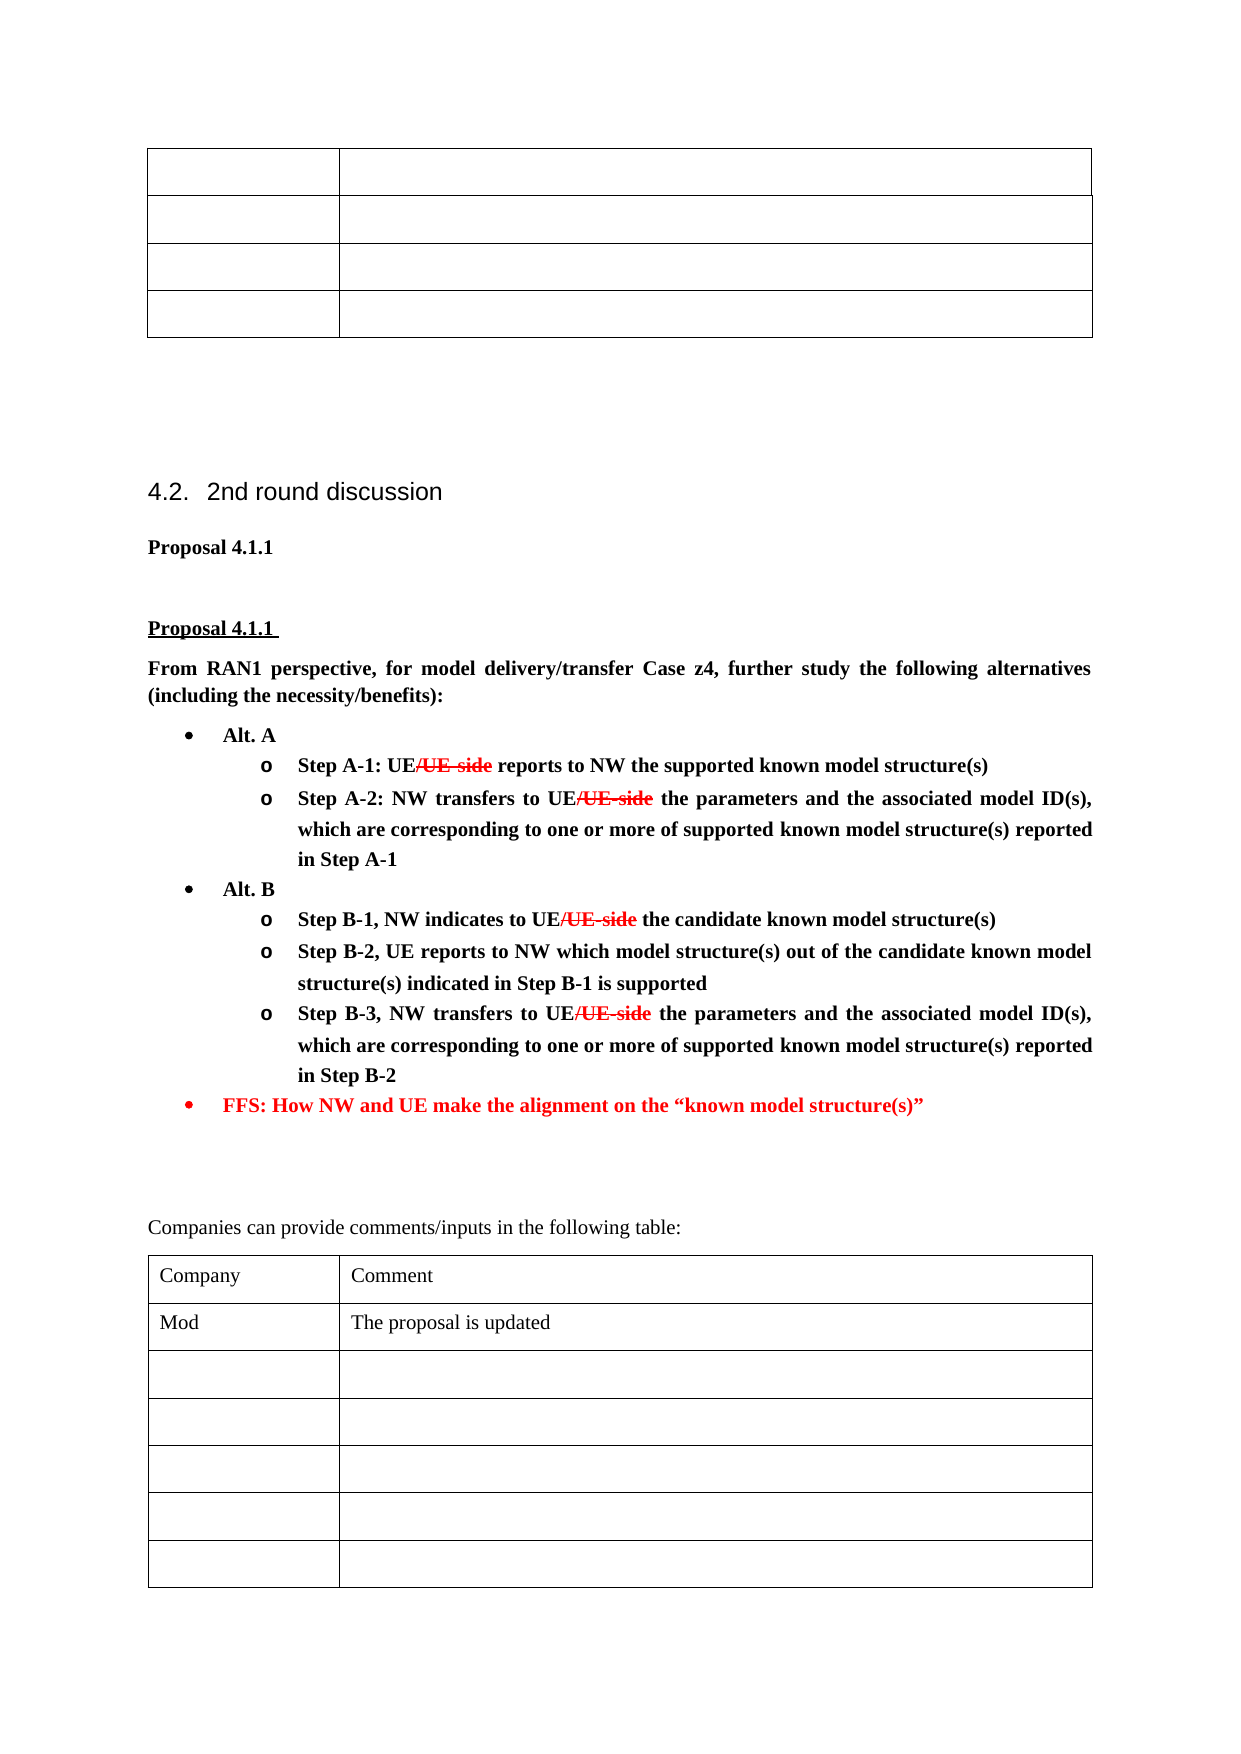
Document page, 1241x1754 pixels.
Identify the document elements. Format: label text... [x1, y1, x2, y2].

list FFS: How NW and UE make the alignment on the “known model structure(s)” [185, 1092, 1093, 1117]
subtitle Proposal 4.1.1 [148, 535, 1093, 559]
table_cell [340, 149, 1091, 195]
list Alt. A [185, 723, 1093, 747]
table_cell [340, 244, 1092, 290]
table_cell [148, 244, 339, 290]
table_cell [340, 291, 1092, 337]
subtitle 2nd round discussion [148, 477, 1093, 506]
table_cell [148, 196, 339, 242]
table_cell [340, 1446, 1092, 1492]
table_cell [340, 1351, 1092, 1397]
table_cell [340, 196, 1092, 242]
list Step B-2, UE reports to NW which model structure(s) out of the candidate known model structure(s) indicated in Step B-1 is supported [260, 939, 1093, 995]
table_cell [340, 1399, 1092, 1445]
table_cell Mod [149, 1304, 339, 1350]
text Companies can provide comments/inputs in the following table: [148, 1215, 1093, 1239]
table_cell [149, 1399, 339, 1445]
table_cell [149, 1446, 339, 1492]
table_cell [340, 1493, 1092, 1540]
table_cell [149, 1541, 339, 1587]
table_cell [149, 1493, 339, 1540]
list Alt. B [185, 877, 1093, 901]
list Step B-3, NW transfers to UE/UE-side the parameters and the associated model ID(s), which are corresponding to one or more of supported known model structure(s) reported in Step B-2 [260, 1001, 1093, 1087]
table_header Company [149, 1256, 339, 1303]
table_cell The proposal is updated [340, 1304, 1092, 1350]
list Step B-1, NW indicates to UE/UE-side the candidate known model structure(s) [260, 907, 1093, 933]
list Step A-1: UE/UE-side reports to NW the supported known model structure(s) [260, 753, 1093, 779]
table_header Comment [340, 1256, 1092, 1303]
table_cell [148, 291, 339, 337]
table_cell [149, 1351, 339, 1397]
text From RAN1 perspective, for model delivery/transfer Case z4, further study the following alternatives (including the necessity/benefits): [148, 656, 1093, 707]
list Step A-2: NW transfers to UE/UE-side the parameters and the associated model ID(s), which are corresponding to one or more of supported known model structure(s) reported in Step A-1 [260, 785, 1093, 871]
text Proposal 4.1.1 [148, 616, 1093, 639]
table_cell [340, 1541, 1092, 1587]
table_cell [148, 149, 339, 195]
